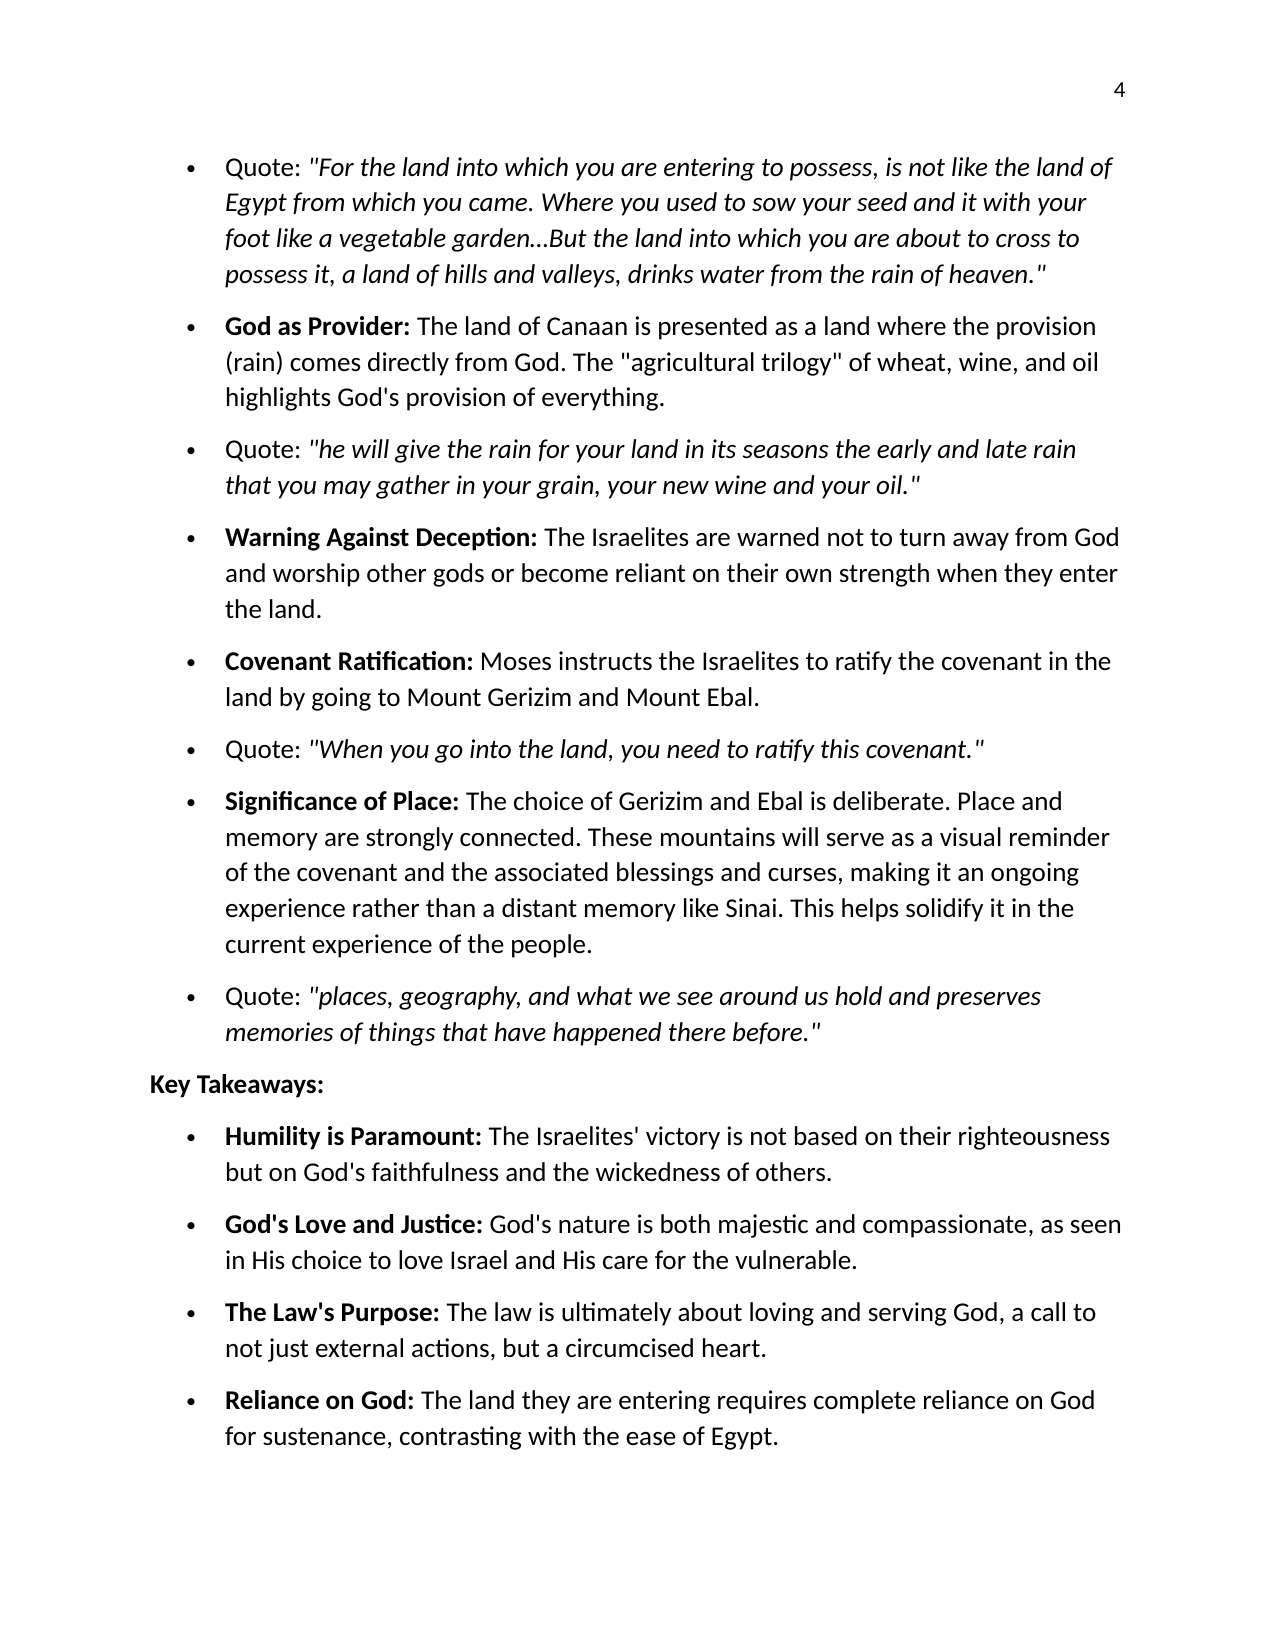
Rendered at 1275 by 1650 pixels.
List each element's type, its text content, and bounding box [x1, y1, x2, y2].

list Significance of Place: The choice of Gerizim and Ebal is deliberate. Place and memory are strongly connected. These mountains will serve as a visual reminder of the covenant and the associated blessings and curses, making it an ongoing experience rather than a distant memory like Sinai. This helps solidify it in the current experience of the people. [187, 784, 1125, 960]
list God as Provider: The land of Canaan is presented as a land where the provision (rain) comes directly from God. The "agricultural trilogy" of wheat, wine, and oil highlights God's provision of everything. [187, 309, 1125, 413]
list Humility is Paramount: The Israelites' victory is not based on their righteousness but on God's faithfulness and the wickedness of others. [187, 1119, 1125, 1188]
list Quote: "When you go into the land, you need to ratify this covenant." [187, 732, 1125, 765]
list Quote: "he will give the rain for your land in its seasons the early and late rain that you may gather in your grain, your new wine and your oil." [187, 433, 1125, 501]
list Reliance on God: The land they are entering requires complete reliance on God for sustenance, contrasting with the ease of Egypt. [187, 1383, 1125, 1452]
list Warning Against Deception: The Israelites are warned not to turn away from God and worship other gods or become reliant on their own strength when they enter the land. [187, 521, 1125, 625]
list Quote: "places, geography, and what we see around us hold and preserves memories of things that have happened there before." [187, 979, 1125, 1048]
text Key Takeaways: [150, 1067, 1125, 1100]
list Covenant Ratification: Moses instructs the Israelites to ratify the covenant in the land by going to Mount Gerizim and Mount Ebal. [187, 644, 1125, 713]
list The Law's Purpose: The law is ultimately about loving and serving God, a call to not just external actions, but a circumcised heart. [187, 1295, 1125, 1364]
list God's Love and Justice: God's nature is both majestic and compassionate, as seen in His choice to love Israel and His care for the vulnerable. [187, 1207, 1125, 1276]
list Quote: "For the land into which you are entering to possess, is not like the land of Egypt from which you came. Where you used to sow your seed and it with your foot like a vegetable garden…But the land into which you are about to cross to possess it, a land of hills and valleys, drinks water from the rain of heaven." [187, 150, 1125, 290]
